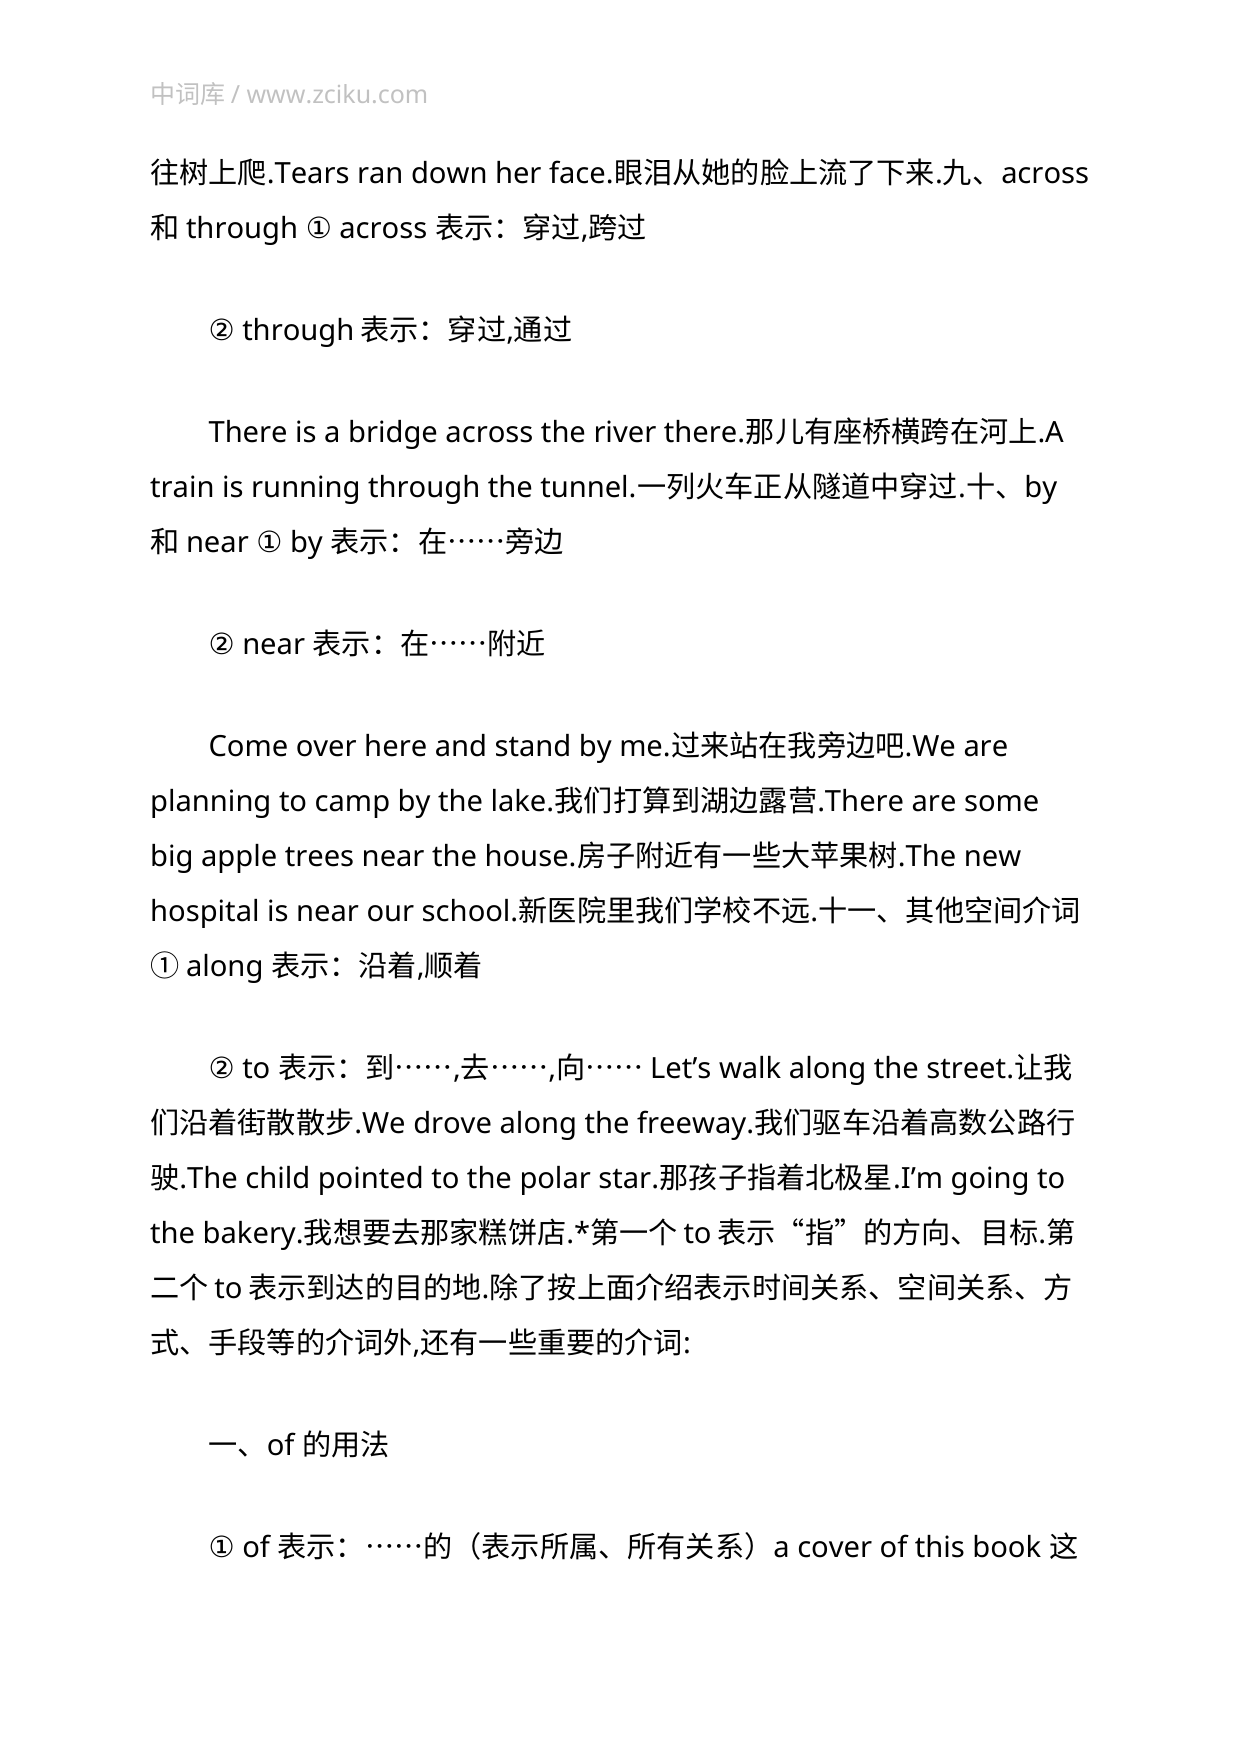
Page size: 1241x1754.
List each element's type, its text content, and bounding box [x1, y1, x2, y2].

text ② near 表示：在……附近 [150, 621, 1090, 663]
text ② to 表示：到……,去……,向…… Let’s walk along the street.让我们沿着街散散步.We drove along the freeway.我们驱车沿着高数公路行驶.The child pointed to the polar star.那孩子指着北极星.I’m going to the bakery.我想要去那家糕饼店.*第一个to表示“指”的方向、目标.第二个to表示到达的目的地.除了按上面介绍表示时间关系、空间关系、方式、手段等的介词外,还有一些重要的介词: [150, 1045, 1090, 1362]
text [150, 150, 1090, 247]
text Come over here and stand by me.过来站在我旁边吧.We are planning to camp by the lake.我们打算到湖边露营.There are some big apple trees near the house.房子附近有一些大苹果树.The new hospital is near our school.新医院里我们学校不远.十一、其他空间介词 ① along 表示：沿着,顺着 [150, 723, 1090, 985]
text ② through表示：穿过,通过 [150, 307, 1090, 349]
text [150, 1524, 1090, 1566]
text 一、of 的用法 [150, 1422, 1090, 1464]
text There is a bridge across the river there.那儿有座桥横跨在河上.A train is running through the tunnel.一列火车正从隧道中穿过.十、by 和 near ① by 表示：在……旁边 [150, 409, 1090, 561]
